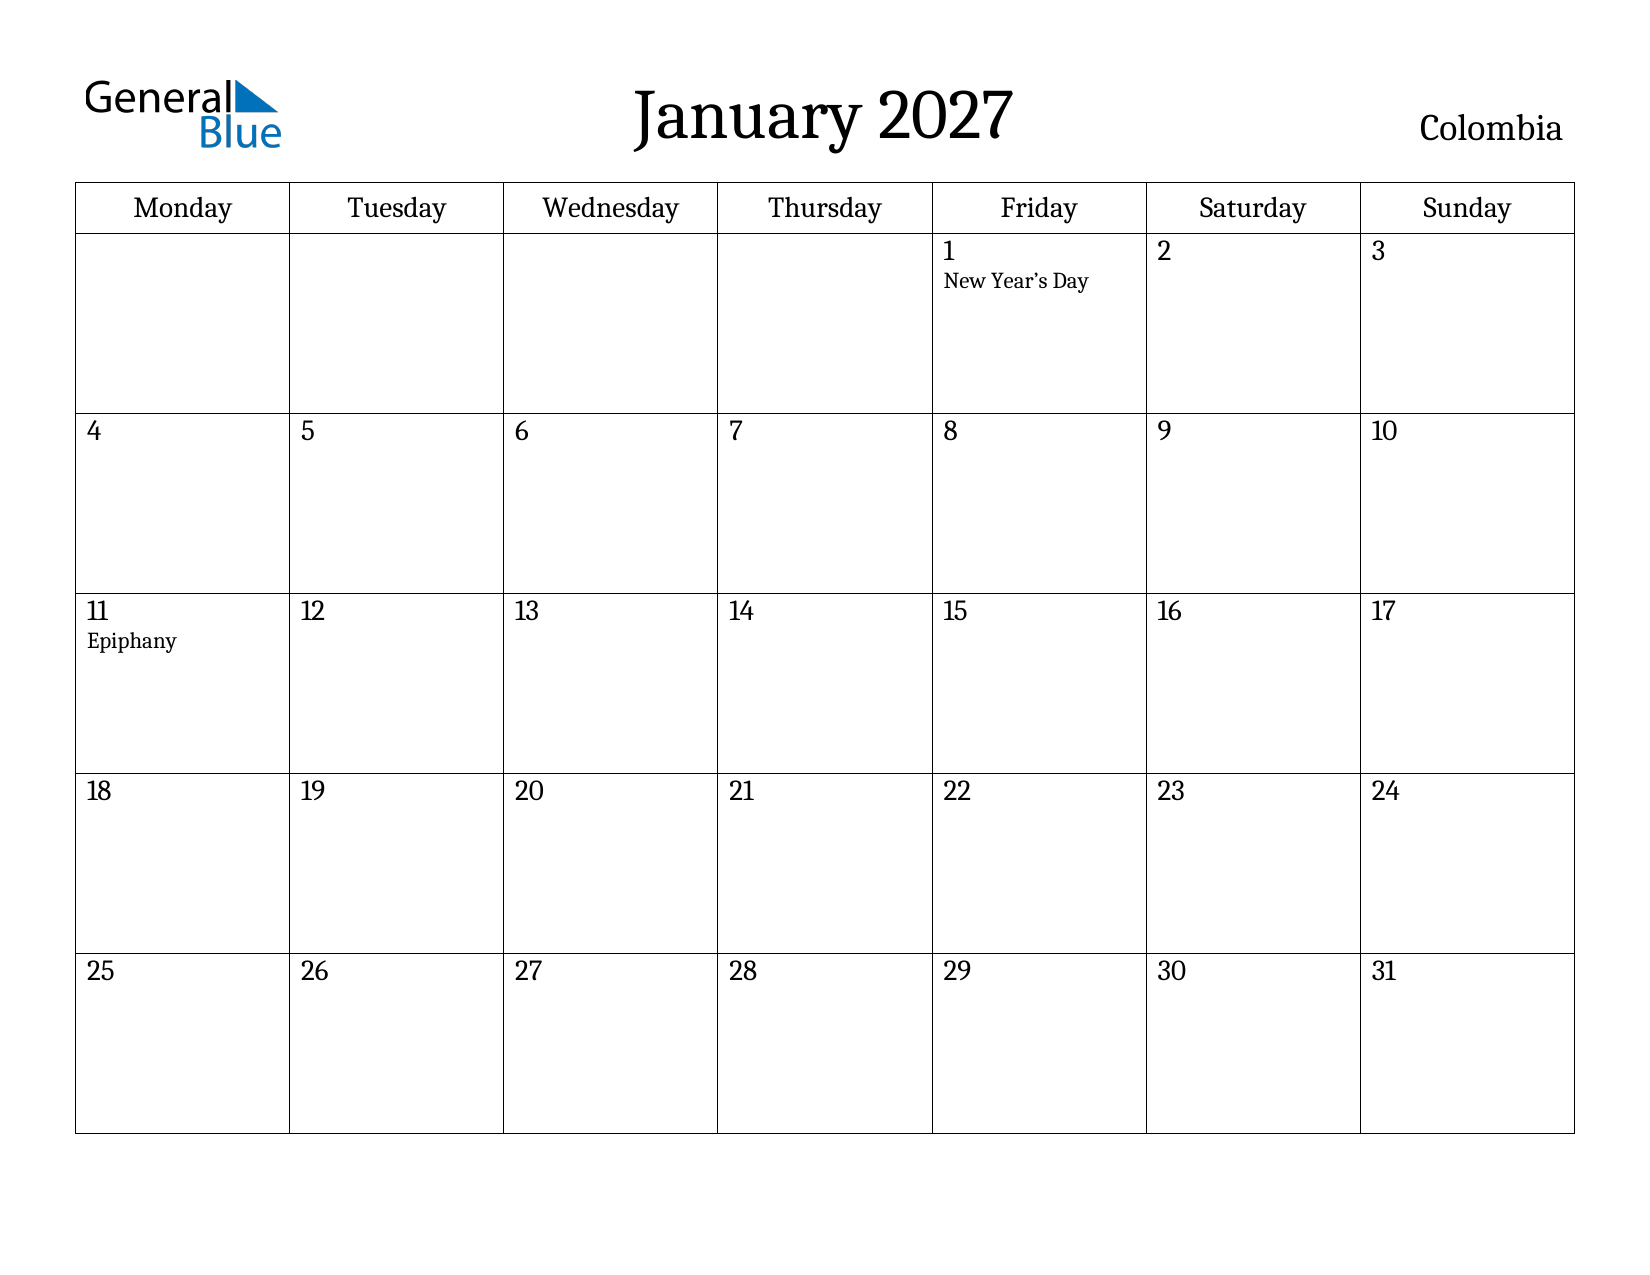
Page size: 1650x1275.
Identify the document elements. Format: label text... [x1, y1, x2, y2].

table_cell 13 [504, 594, 717, 627]
table_cell [933, 448, 1146, 593]
table_cell [504, 448, 717, 593]
table_cell [76, 267, 289, 413]
table_cell Saturday [1147, 183, 1360, 233]
table_cell Tuesday [290, 183, 503, 233]
table_cell New Year’s Day [933, 267, 1146, 413]
table_cell [290, 234, 503, 267]
table_cell [1361, 808, 1574, 953]
table_cell [76, 988, 289, 1133]
table_cell [933, 988, 1146, 1133]
table_cell [718, 627, 932, 773]
table_cell 6 [504, 414, 717, 447]
table_cell 14 [718, 594, 932, 627]
table_cell [1147, 627, 1360, 773]
table_cell 9 [1147, 414, 1360, 447]
table_cell 4 [76, 414, 289, 447]
table_cell [1361, 627, 1574, 773]
table_cell [290, 448, 503, 593]
table_cell 16 [1147, 594, 1360, 627]
table_cell Sunday [1361, 183, 1574, 233]
table_cell 1 [933, 234, 1146, 267]
table_cell Monday [76, 183, 289, 233]
table_cell [1147, 267, 1360, 413]
table_cell 23 [1147, 774, 1360, 807]
table_cell [718, 988, 932, 1133]
table_cell 3 [1361, 234, 1574, 267]
table_cell 26 [290, 954, 503, 987]
table_cell [76, 448, 289, 593]
table_cell [1361, 448, 1574, 593]
table_cell [1361, 988, 1574, 1133]
table_cell 2 [1147, 234, 1360, 267]
table_cell 11 [76, 594, 289, 627]
table_cell [1147, 808, 1360, 953]
table_cell [718, 234, 932, 267]
table_cell [718, 808, 932, 953]
table_cell 25 [76, 954, 289, 987]
table_cell Epiphany [76, 627, 289, 773]
table_cell 7 [718, 414, 932, 447]
table_cell 28 [718, 954, 932, 987]
table_cell 18 [76, 774, 289, 807]
table_cell [76, 234, 289, 267]
table_cell 15 [933, 594, 1146, 627]
table_cell [1147, 988, 1360, 1133]
table_cell [290, 267, 503, 413]
table_cell 27 [504, 954, 717, 987]
table_cell [504, 234, 717, 267]
table_cell [290, 808, 503, 953]
table_cell Friday [933, 183, 1146, 233]
table_cell 8 [933, 414, 1146, 447]
table_cell [504, 808, 717, 953]
table_cell 22 [933, 774, 1146, 807]
table_cell 20 [504, 774, 717, 807]
table_cell 12 [290, 594, 503, 627]
table_cell [504, 627, 717, 773]
table_cell 19 [290, 774, 503, 807]
table_cell [718, 267, 932, 413]
table_cell Wednesday [504, 183, 717, 233]
picture [86, 80, 281, 148]
table_cell [718, 448, 932, 593]
table_cell 17 [1361, 594, 1574, 627]
table_cell 24 [1361, 774, 1574, 807]
table_cell 30 [1147, 954, 1360, 987]
table_cell [933, 808, 1146, 953]
table_cell Thursday [718, 183, 932, 233]
table_cell 31 [1361, 954, 1574, 987]
table_cell 5 [290, 414, 503, 447]
table_cell [504, 988, 717, 1133]
table_cell [1147, 448, 1360, 593]
table_header [76, 75, 503, 182]
table_cell [76, 808, 289, 953]
table_cell 21 [718, 774, 932, 807]
table_cell [504, 267, 717, 413]
table_cell [290, 627, 503, 773]
table_header January 2027 [504, 75, 1146, 182]
table_cell 29 [933, 954, 1146, 987]
table_cell [1361, 267, 1574, 413]
table_header Colombia [1146, 75, 1574, 182]
table_cell [290, 988, 503, 1133]
table_cell 10 [1361, 414, 1574, 447]
table_cell [933, 627, 1146, 773]
